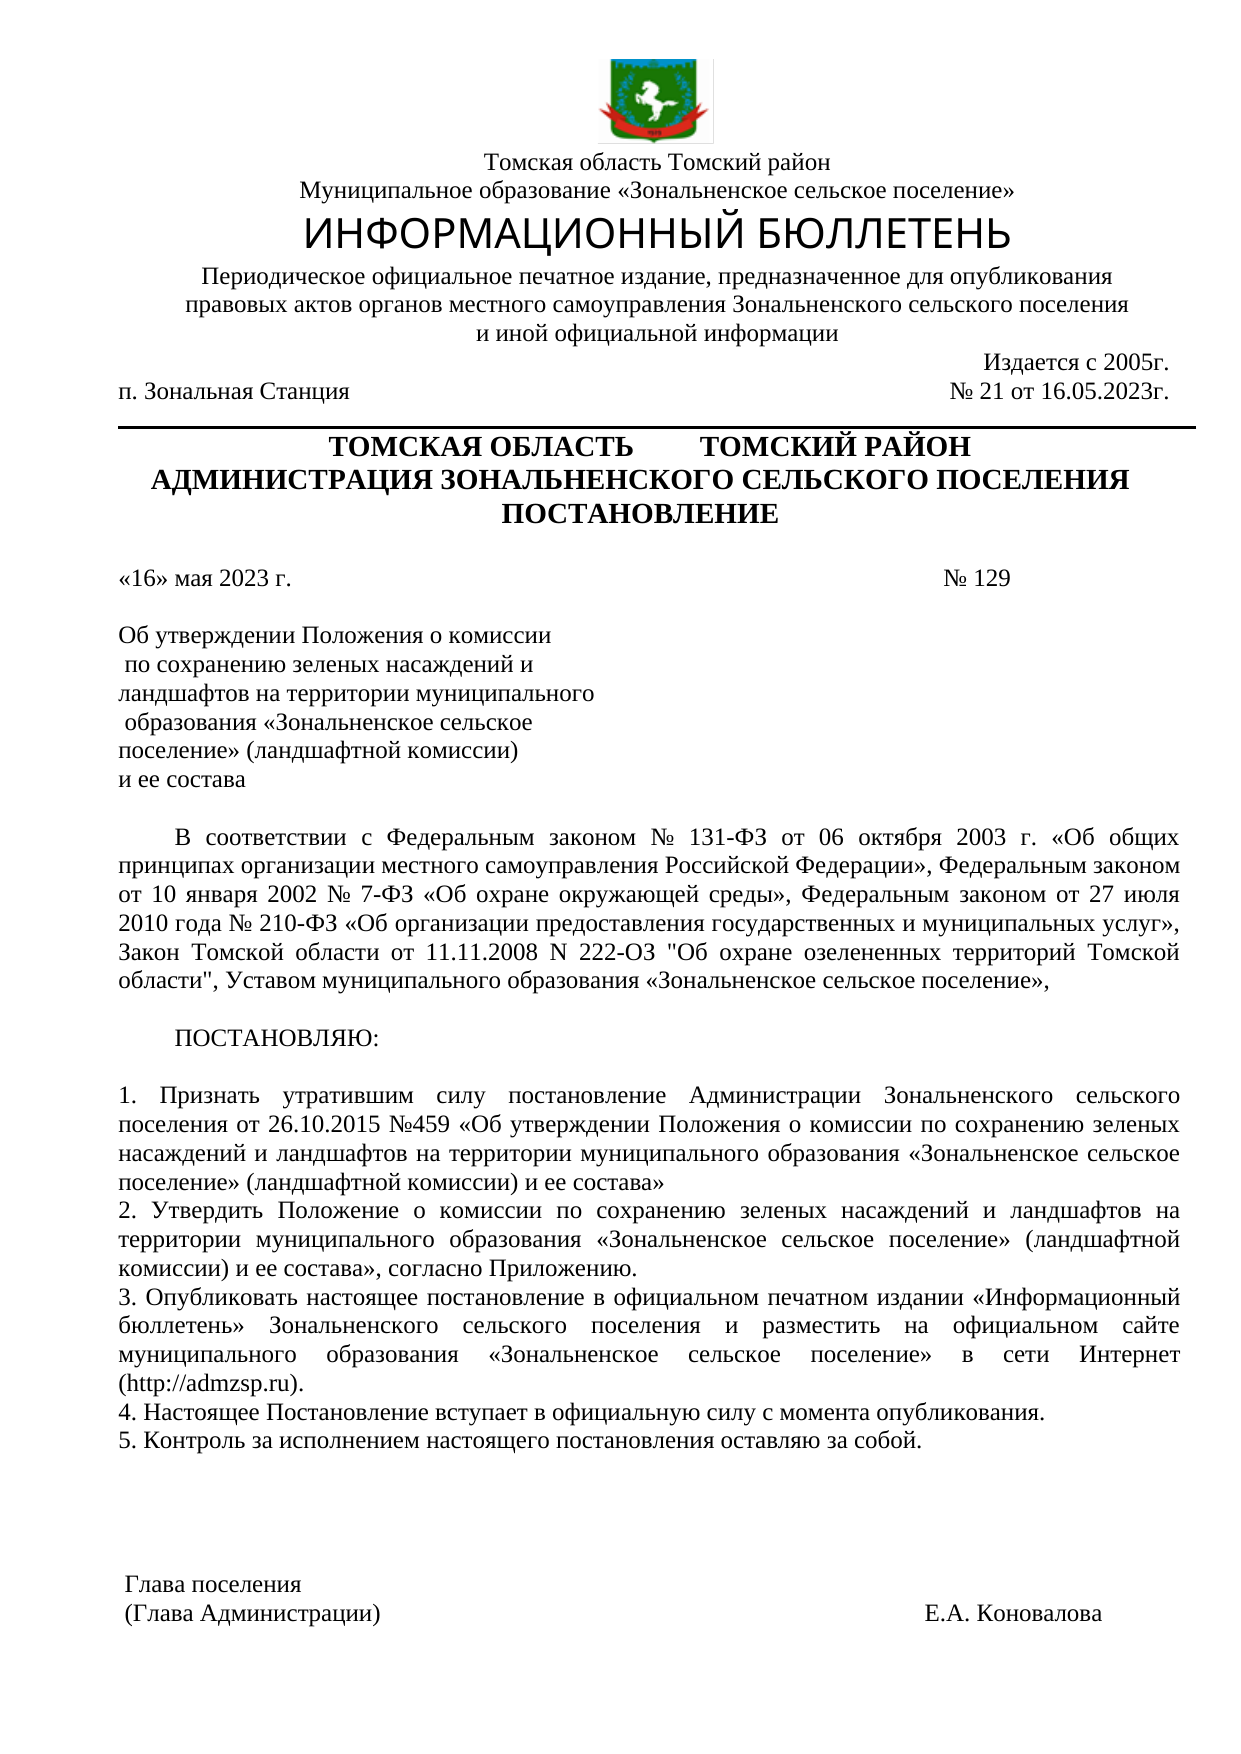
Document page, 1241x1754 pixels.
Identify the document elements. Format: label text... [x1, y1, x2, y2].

text п. Зональная Станция № 21 от 16.05.2023г. [118, 376, 1240, 404]
text 3. Опубликовать настоящее постановление в официальном печатном издании «Информационный бюллетень» Зональненского сельского поселения и разместить на официальном сайте муниципального образования «Зональненское сельское поселение» в сети Интернет (http://admzsp.ru). [118, 1282, 1181, 1397]
text АДМИНИСТРАЦИЯ ЗОНАЛЬНЕНСКОГО СЕЛЬСКОГО ПОСЕЛЕНИЯ [99, 462, 1181, 496]
text «16» мая 2023 г. № 129 [118, 563, 1181, 592]
text и ее состава [118, 764, 1181, 793]
text Глава поселения [118, 1569, 1181, 1598]
text поселение» (ландшафтной комиссии) [118, 736, 1181, 764]
picture [597, 59, 717, 147]
text Издается с 2005г. [118, 347, 1240, 376]
text ИНФОРМАЦИОННЫЙ БЮЛЛЕТЕНЬ [118, 204, 1196, 261]
text 1. Признать утратившим силу постановление Администрации Зональненского сельского поселения от 26.10.2015 №459 «Об утверждении Положения о комиссии по сохранению зеленых насаждений и ландшафтов на территории муниципального образования «Зональненское сельское поселение» (ландшафтной комиссии) и ее состава» [118, 1081, 1181, 1196]
text 2. Утвердить Положение о комиссии по сохранению зеленых насаждений и ландшафтов на территории муниципального образования «Зональненское сельское поселение» (ландшафтной комиссии) и ее состава», согласно Приложению. [118, 1196, 1181, 1282]
text по сохранению зеленых насаждений и [118, 649, 1181, 678]
text образования «Зональненское сельское [118, 707, 1181, 736]
text ландшафтов на территории муниципального [118, 678, 1181, 707]
text (Глава Администрации) Е.А. Коновалова [118, 1598, 1181, 1627]
text 4. Настоящее Постановление вступает в официальную силу с момента опубликования. [118, 1397, 1181, 1426]
text ТОМСКАЯ ОБЛАСТЬ ТОМСКИЙ РАЙОН [118, 429, 1181, 462]
text Муниципальное образование «Зональненское сельское поселение» [118, 175, 1196, 204]
text ПОСТАНОВЛЕНИЕ [99, 496, 1181, 529]
text Об утверждении Положения о комиссии [118, 621, 1181, 649]
text ПОСТАНОВЛЯЮ: [118, 1023, 1181, 1052]
text В соответствии с Федеральным законом № 131-ФЗ от 06 октября 2003 г. «Об общих принципах организации местного самоуправления Российской Федерации», Федеральным законом от 10 января 2002 № 7-ФЗ «Об охране окружающей среды», Федеральным законом от 27 июля 2010 года № 210-ФЗ «Об организации предоставления государственных и муниципальных услуг», Закон Томской области от 11.11.2008 N 222-ОЗ "Об охране озелененных территорий Томской области", Уставом муниципального образования «Зональненское сельское поселение», [118, 822, 1181, 994]
text 5. Контроль за исполнением настоящего постановления оставляю за собой. [118, 1426, 1181, 1454]
text и иной официальной информации [118, 318, 1196, 347]
text правовых актов органов местного самоуправления Зональненского сельского поселения [118, 289, 1196, 318]
text Периодическое официальное печатное издание, предназначенное для опубликования [118, 261, 1196, 289]
text Томская область Томский район [118, 147, 1196, 175]
